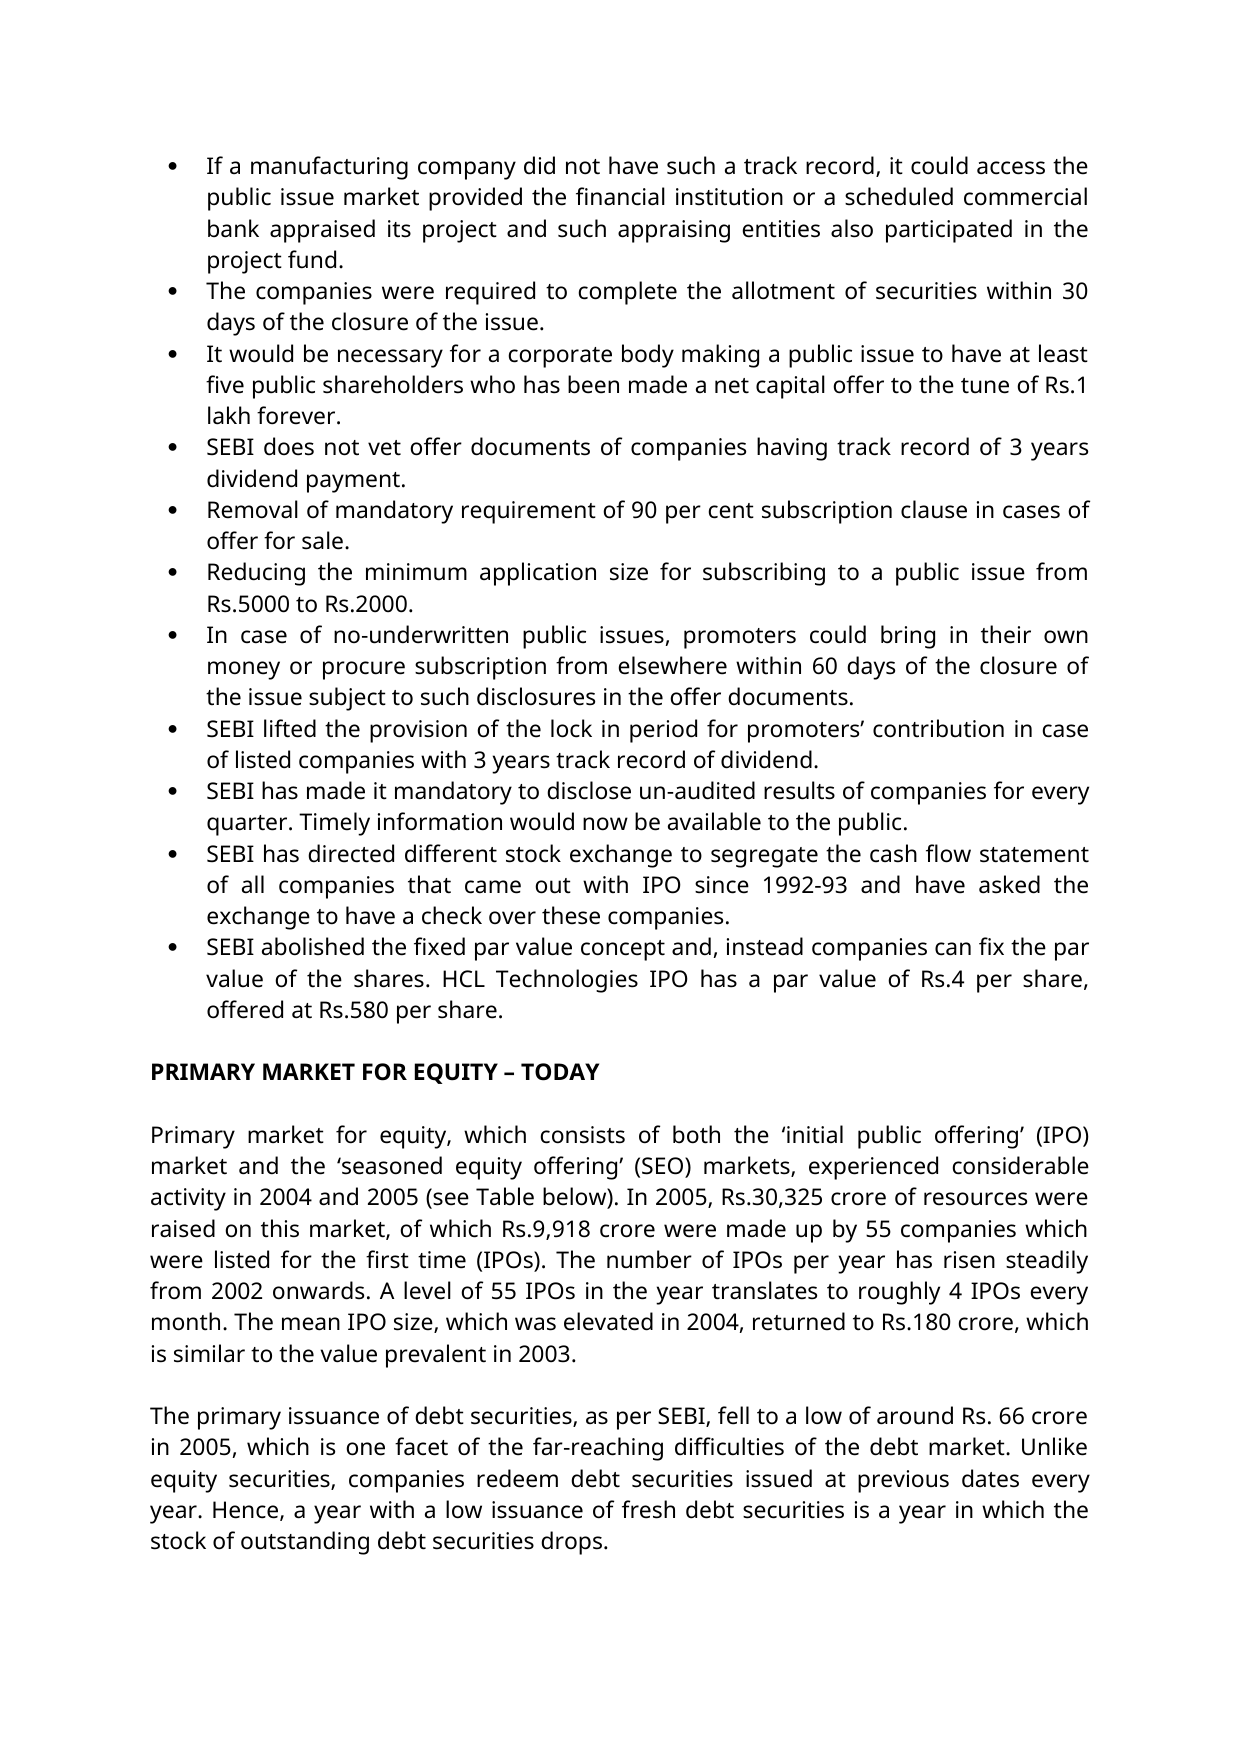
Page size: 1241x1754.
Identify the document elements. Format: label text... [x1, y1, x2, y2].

list It would be necessary for a corporate body making a public issue to have at least five public shareholders who has been made a net capital offer to the tune of Rs.1 lakh forever. [169, 337, 1090, 431]
text Primary market for equity, which consists of both the ‘initial public offering’ (IPO) market and the ‘seasoned equity offering’ (SEO) markets, experienced considerable activity in 2004 and 2005 (see Table below). In 2005, Rs.30,325 crore of resources were raised on this market, of which Rs.9,918 crore were made up by 55 companies which were listed for the first time (IPOs). The number of IPOs per year has risen steadily from 2002 onwards. A level of 55 IPOs in the year translates to roughly 4 IPOs every month. The mean IPO size, which was elevated in 2004, returned to Rs.180 crore, which is similar to the value prevalent in 2003. [150, 1119, 1090, 1369]
list SEBI abolished the fixed par value concept and, instead companies can fix the par value of the shares. HCL Technologies IPO has a par value of Rs.4 per share, offered at Rs.580 per share. [169, 931, 1090, 1025]
list Removal of mandatory requirement of 90 per cent subscription clause in cases of offer for sale. [169, 494, 1090, 556]
text The primary issuance of debt securities, as per SEBI, fell to a low of around Rs. 66 crore in 2005, which is one facet of the far-reaching difficulties of the debt market. Unlike equity securities, companies redeem debt securities issued at previous dates every year. Hence, a year with a low issuance of fresh debt securities is a year in which the stock of outstanding debt securities drops. [150, 1400, 1090, 1556]
list If a manufacturing company did not have such a track record, it could access the public issue market provided the financial institution or a scheduled commercial bank appraised its project and such appraising entities also participated in the project fund. [169, 150, 1090, 275]
list In case of no-underwritten public issues, promoters could bring in their own money or procure subscription from elsewhere within 60 days of the closure of the issue subject to such disclosures in the offer documents. [169, 619, 1090, 712]
list Reducing the minimum application size for subscribing to a public issue from Rs.5000 to Rs.2000. [169, 556, 1090, 619]
list SEBI has made it mandatory to disclose un-audited results of companies for every quarter. Timely information would now be available to the public. [169, 775, 1090, 837]
list SEBI does not vet offer documents of companies having track record of 3 years dividend payment. [169, 431, 1090, 494]
list SEBI has directed different stock exchange to segregate the cash flow statement of all companies that came out with IPO since 1992-93 and have asked the exchange to have a check over these companies. [169, 837, 1090, 931]
list SEBI lifted the provision of the lock in period for promoters’ contribution in case of listed companies with 3 years track record of dividend. [169, 712, 1090, 775]
subtitle PRIMARY MARKET FOR EQUITY – TODAY [150, 1056, 1090, 1087]
list The companies were required to complete the allotment of securities within 30 days of the closure of the issue. [169, 275, 1090, 337]
